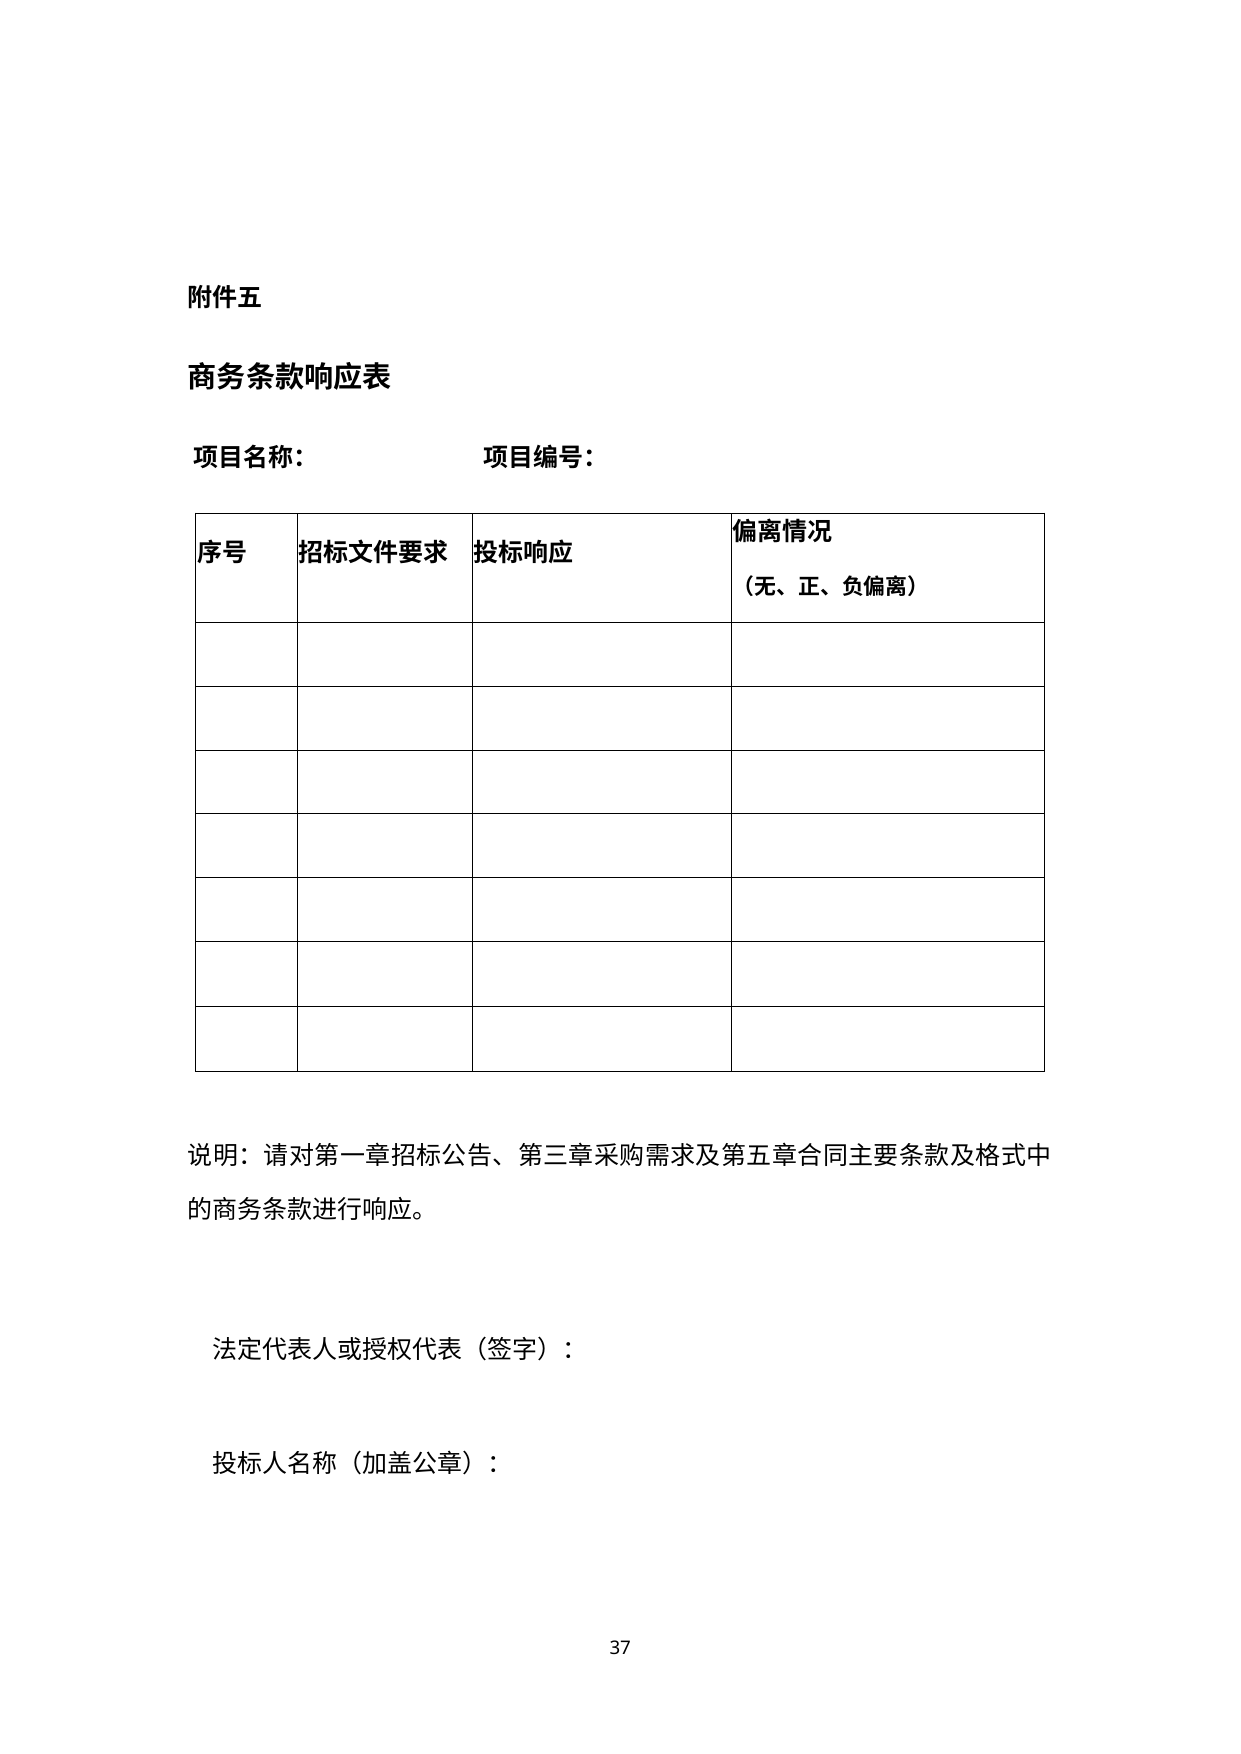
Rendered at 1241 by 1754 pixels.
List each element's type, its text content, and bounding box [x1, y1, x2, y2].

table_cell [298, 942, 472, 1006]
table_cell [196, 751, 297, 813]
table_cell [473, 942, 731, 1006]
table_cell [473, 687, 731, 749]
table_cell [196, 687, 297, 749]
table_cell [196, 814, 297, 877]
table_cell [473, 623, 731, 686]
table_cell [298, 623, 472, 686]
table_cell [473, 814, 731, 877]
table_cell [298, 687, 472, 749]
table_cell [473, 1007, 731, 1071]
text 项目名称： 项目编号： [187, 437, 1053, 474]
table_cell [196, 878, 297, 941]
text 商务条款响应表 [187, 353, 1053, 395]
table_header 招标文件要求 [298, 514, 472, 622]
table_cell [298, 814, 472, 877]
table_header 投标响应 [473, 514, 731, 622]
table_cell [732, 878, 1044, 941]
table_cell [298, 751, 472, 813]
table_cell [732, 814, 1044, 877]
text 附件五 [187, 278, 1053, 314]
table_header 偏离情况 （无、正、负偏离） [732, 514, 1044, 622]
table_cell [732, 687, 1044, 749]
table_cell [196, 623, 297, 686]
table_cell [732, 751, 1044, 813]
table_cell [732, 942, 1044, 1006]
table_cell [732, 623, 1044, 686]
table_cell [196, 1007, 297, 1071]
table_cell [196, 942, 297, 1006]
table_cell [473, 751, 731, 813]
text 法定代表人或授权代表（签字）： [187, 1329, 1053, 1365]
table_cell [298, 1007, 472, 1071]
table_cell [473, 878, 731, 941]
table_header 序号 [196, 514, 297, 622]
table_cell [732, 1007, 1044, 1071]
text 说明：请对第一章招标公告、第三章采购需求及第五章合同主要条款及格式中的商务条款进行响应。 [187, 1136, 1053, 1226]
table_cell [298, 878, 472, 941]
text 投标人名称（加盖公章）： [187, 1443, 1053, 1479]
